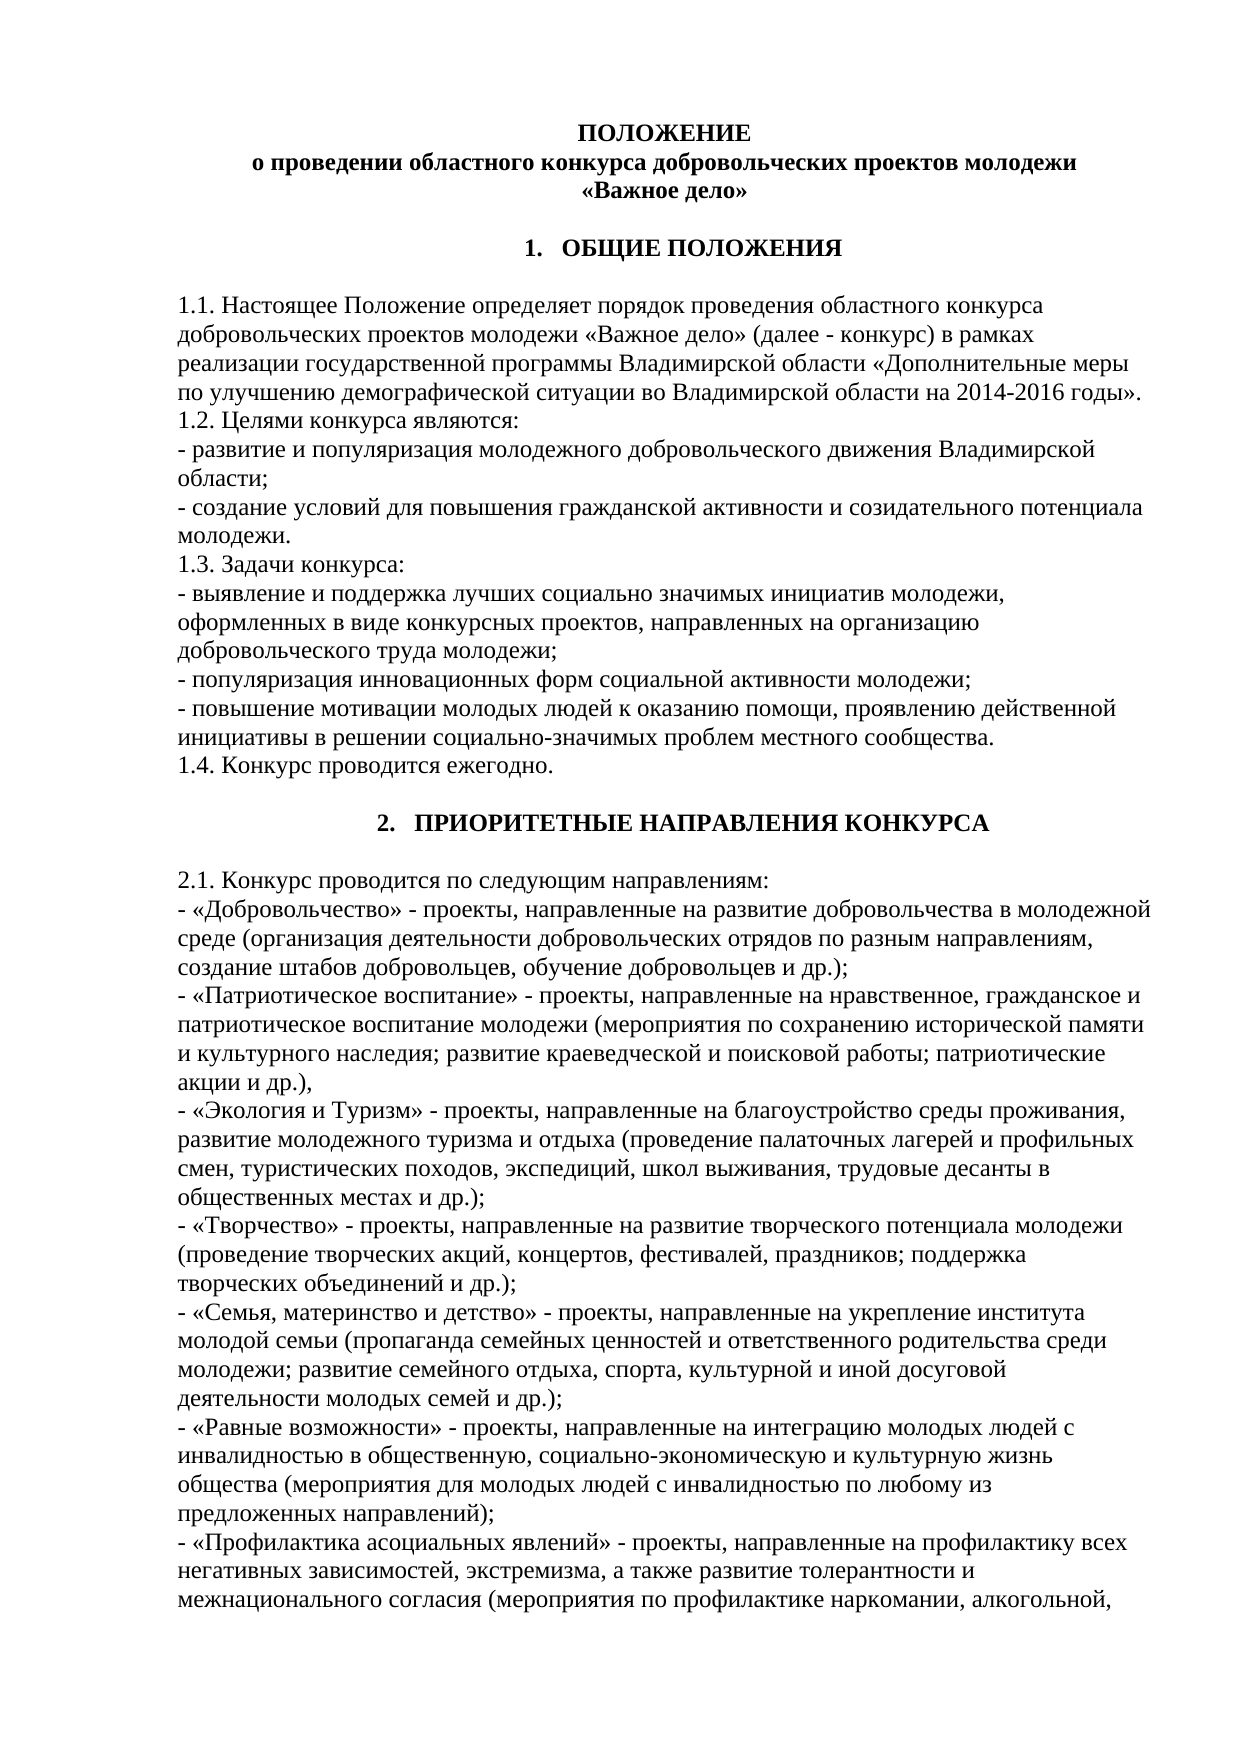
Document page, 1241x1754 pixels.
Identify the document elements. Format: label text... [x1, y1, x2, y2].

text - создание условий для повышения гражданской активности и созидательного потенциала молодежи. [177, 492, 1152, 549]
list ПРИОРИТЕТНЫЕ НАПРАВЛЕНИЯ КОНКУРСА [215, 808, 1152, 837]
text - «Патриотическое воспитание» - проекты, направленные на нравственное, гражданское и патриотическое воспитание молодежи (мероприятия по сохранению исторической памяти и культурного наследия; развитие краеведческой и поисковой работы; патриотические акции и др.), [177, 981, 1152, 1096]
text 2.1. Конкурс проводится по следующим направлениям: [177, 866, 1152, 894]
text 1.2. Целями конкурса являются: [177, 406, 1152, 434]
text - «Равные возможности» - проекты, направленные на интеграцию молодых людей с инвалидностью в общественную, социально-экономическую и культурную жизнь общества (мероприятия для молодых людей с инвалидностью по любому из предложенных направлений); [177, 1412, 1152, 1527]
text - популяризация инновационных форм социальной активности молодежи; [177, 664, 1152, 693]
text 1.3. Задачи конкурса: [177, 549, 1152, 578]
text - «Творчество» - проекты, направленные на развитие творческого потенциала молодежи (проведение творческих акций, концертов, фестивалей, праздников; поддержка творческих объединений и др.); [177, 1211, 1152, 1297]
text - повышение мотивации молодых людей к оказанию помощи, проявлению действенной инициативы в решении социально-значимых проблем местного сообщества. [177, 693, 1152, 751]
text - «Семья, материнство и детство» - проекты, направленные на укрепление института молодой семьи (пропаганда семейных ценностей и ответственного родительства среди молодежи; развитие семейного отдыха, спорта, культурной и иной досуговой деятельности молодых семей и др.); [177, 1297, 1152, 1412]
text - выявление и поддержка лучших социально значимых инициатив молодежи, оформленных в виде конкурсных проектов, направленных на организацию добровольческого труда молодежи; [177, 578, 1152, 664]
text - «Добровольчество» - проекты, направленные на развитие добровольчества в молодежной среде (организация деятельности добровольческих отрядов по разным направлениям, создание штабов добровольцев, обучение добровольцев и др.); [177, 894, 1152, 981]
text «Важное дело» [177, 176, 1152, 204]
text - развитие и популяризация молодежного добровольческого движения Владимирской области; [177, 434, 1152, 492]
list ОБЩИЕ ПОЛОЖЕНИЯ [215, 233, 1152, 262]
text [177, 1527, 1152, 1613]
text - «Экология и Туризм» - проекты, направленные на благоустройство среды проживания, развитие молодежного туризма и отдыха (проведение палаточных лагерей и профильных смен, туристических походов, экспедиций, школ выживания, трудовые десанты в общественных местах и др.); [177, 1096, 1152, 1211]
text ПОЛОЖЕНИЕ [177, 118, 1152, 147]
text 1.4. Конкурс проводится ежегодно. [177, 751, 1152, 779]
text о проведении областного конкурса добровольческих проектов молодежи [177, 147, 1152, 176]
text 1.1. Настоящее Положение определяет порядок проведения областного конкурса добровольческих проектов молодежи «Важное дело» (далее - конкурс) в рамках реализации государственной программы Владимирской области «Дополнительные меры по улучшению демографической ситуации во Владимирской области на 2014-2016 годы». [177, 291, 1152, 406]
